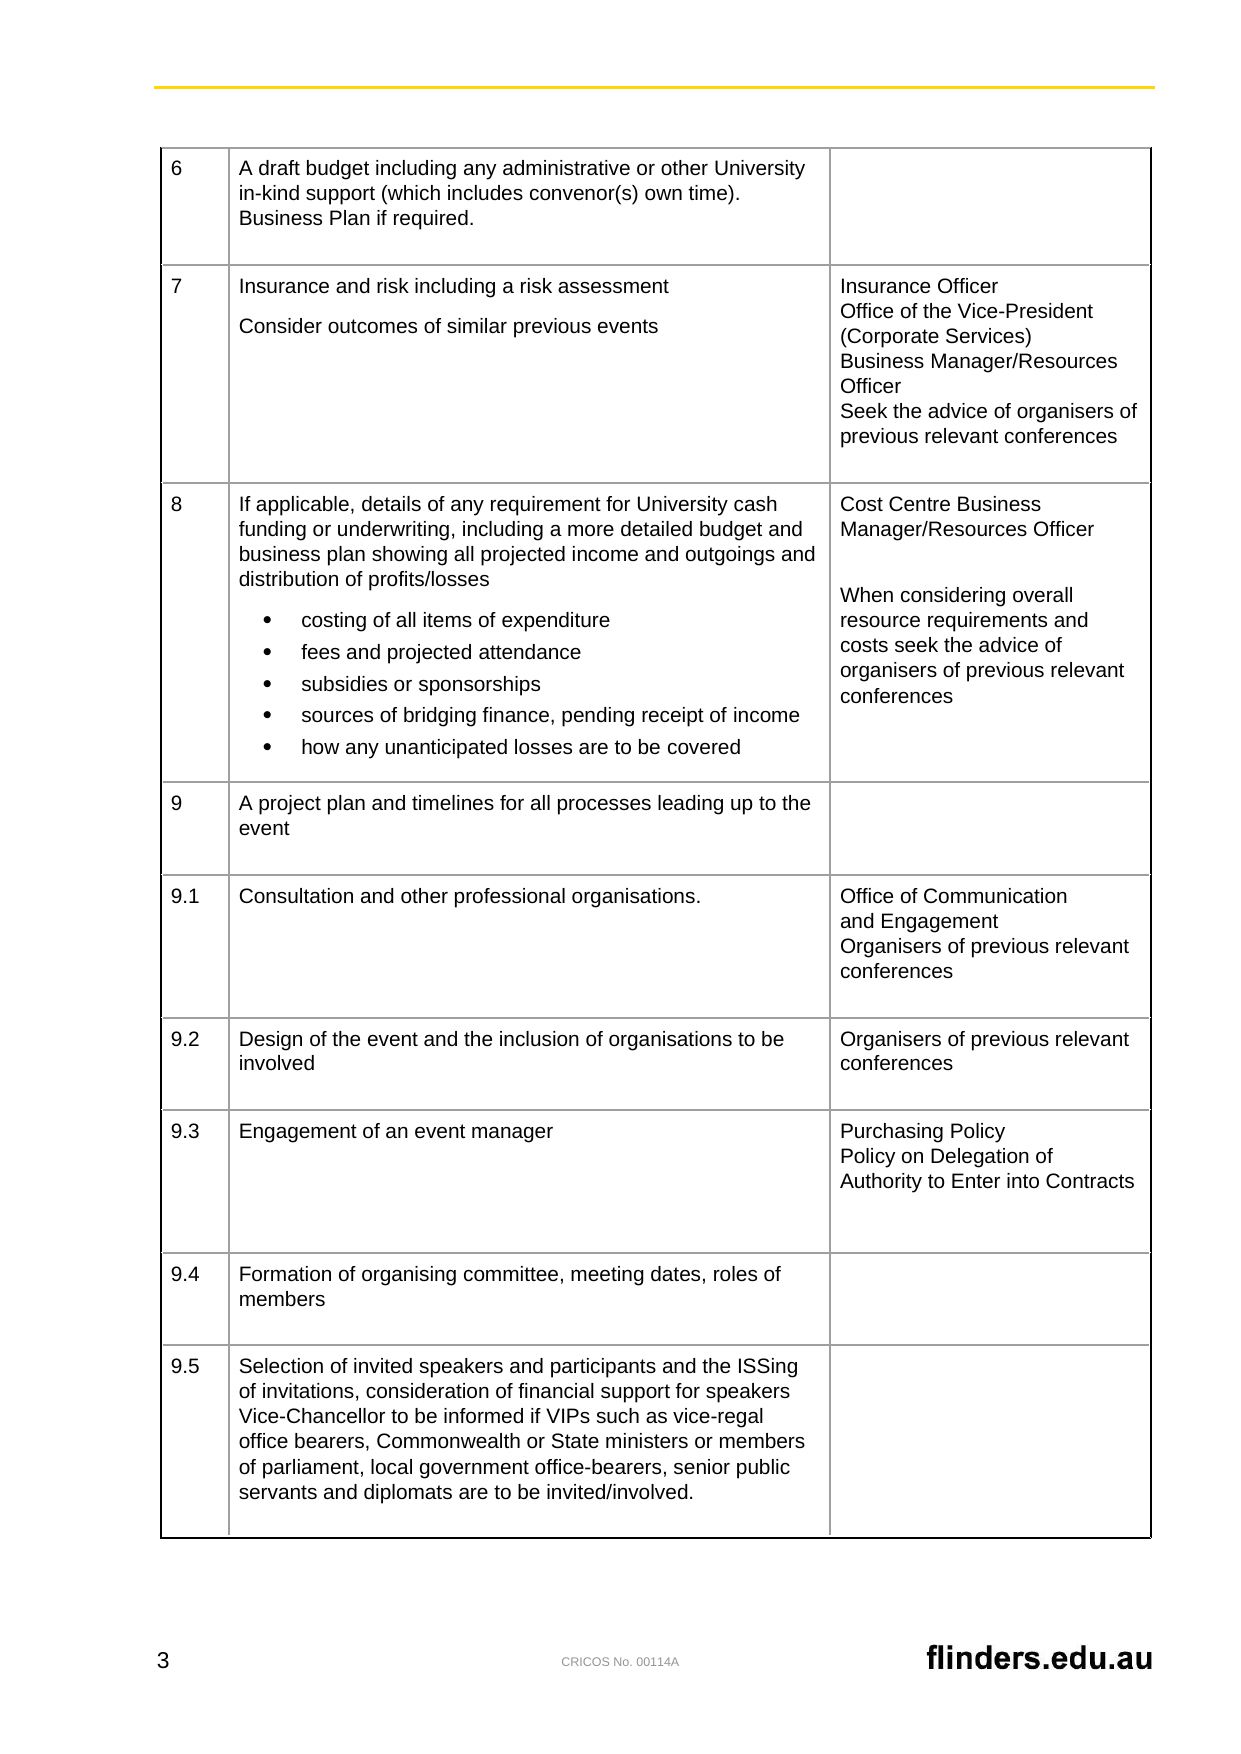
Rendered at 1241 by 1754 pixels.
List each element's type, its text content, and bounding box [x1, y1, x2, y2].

table_cell 9.1 [162, 876, 228, 1016]
table_cell 9.5 [162, 1346, 229, 1536]
table_cell 9.3 [162, 1111, 228, 1252]
table_cell Consultation and other professional organisations. [230, 876, 829, 1016]
table_cell 9.4 [162, 1254, 228, 1344]
table_cell Selection of invited speakers and participants and the ISSing of invitations, consideration of financial support for speakers Vice-Chancellor to be informed if VIPs such as vice-regal office bearers, Commonwealth or State ministers or members of parliament, local government office-bearers, senior public servants and diplomats are to be invited/involved. [229, 1346, 830, 1536]
table_cell Organisers of previous relevant conferences [831, 1016, 1150, 1109]
table_cell Cost Centre Business Manager/Resources Officer When considering overall resource requirements and costs seek the advice of organisers of previous relevant conferences [831, 482, 1150, 781]
table_header A draft budget including any administrative or other University in-kind support (which includes convenor(s) own time). Business Plan if required. [230, 149, 829, 264]
table_cell 9.2 [162, 1019, 228, 1109]
table_cell Formation of organising committee, meeting dates, roles of members [230, 1254, 829, 1344]
table_cell 8 [162, 484, 228, 781]
table_cell If applicable, details of any requirement for University cash funding or underwriting, including a more detailed budget and business plan showing all projected income and outgoings and distribution of profits/losses costing of all items of expenditure fees and projected attendance subsidies or sponsorships sources of bridging finance, pending receipt of income how any unanticipated losses are to be covered [230, 484, 829, 781]
table_cell Engagement of an event manager [230, 1111, 829, 1252]
table_cell [831, 781, 1150, 873]
table_cell [830, 1344, 1150, 1536]
picture [926, 1644, 1152, 1670]
table_cell Purchasing Policy Policy on Delegation of Authority to Enter into Contracts [831, 1109, 1151, 1252]
table_header [831, 149, 1150, 264]
table_cell Insurance and risk including a risk assessment Consider outcomes of similar previous events [230, 266, 829, 482]
table_cell Office of Communication and Engagement Organisers of previous relevant conferences [831, 874, 1150, 1016]
table_cell A project plan and timelines for all processes leading up to the event [230, 783, 829, 873]
table_cell 9 [162, 783, 228, 873]
table_cell Design of the event and the inclusion of organisations to be involved [230, 1019, 829, 1109]
table_cell 7 [162, 266, 228, 482]
table_cell Insurance Officer Office of the Vice-President (Corporate Services) Business Manager/Resources Officer Seek the advice of organisers of previous relevant conferences [831, 264, 1150, 482]
table_header 6 [162, 149, 228, 264]
table_cell [831, 1252, 1150, 1344]
